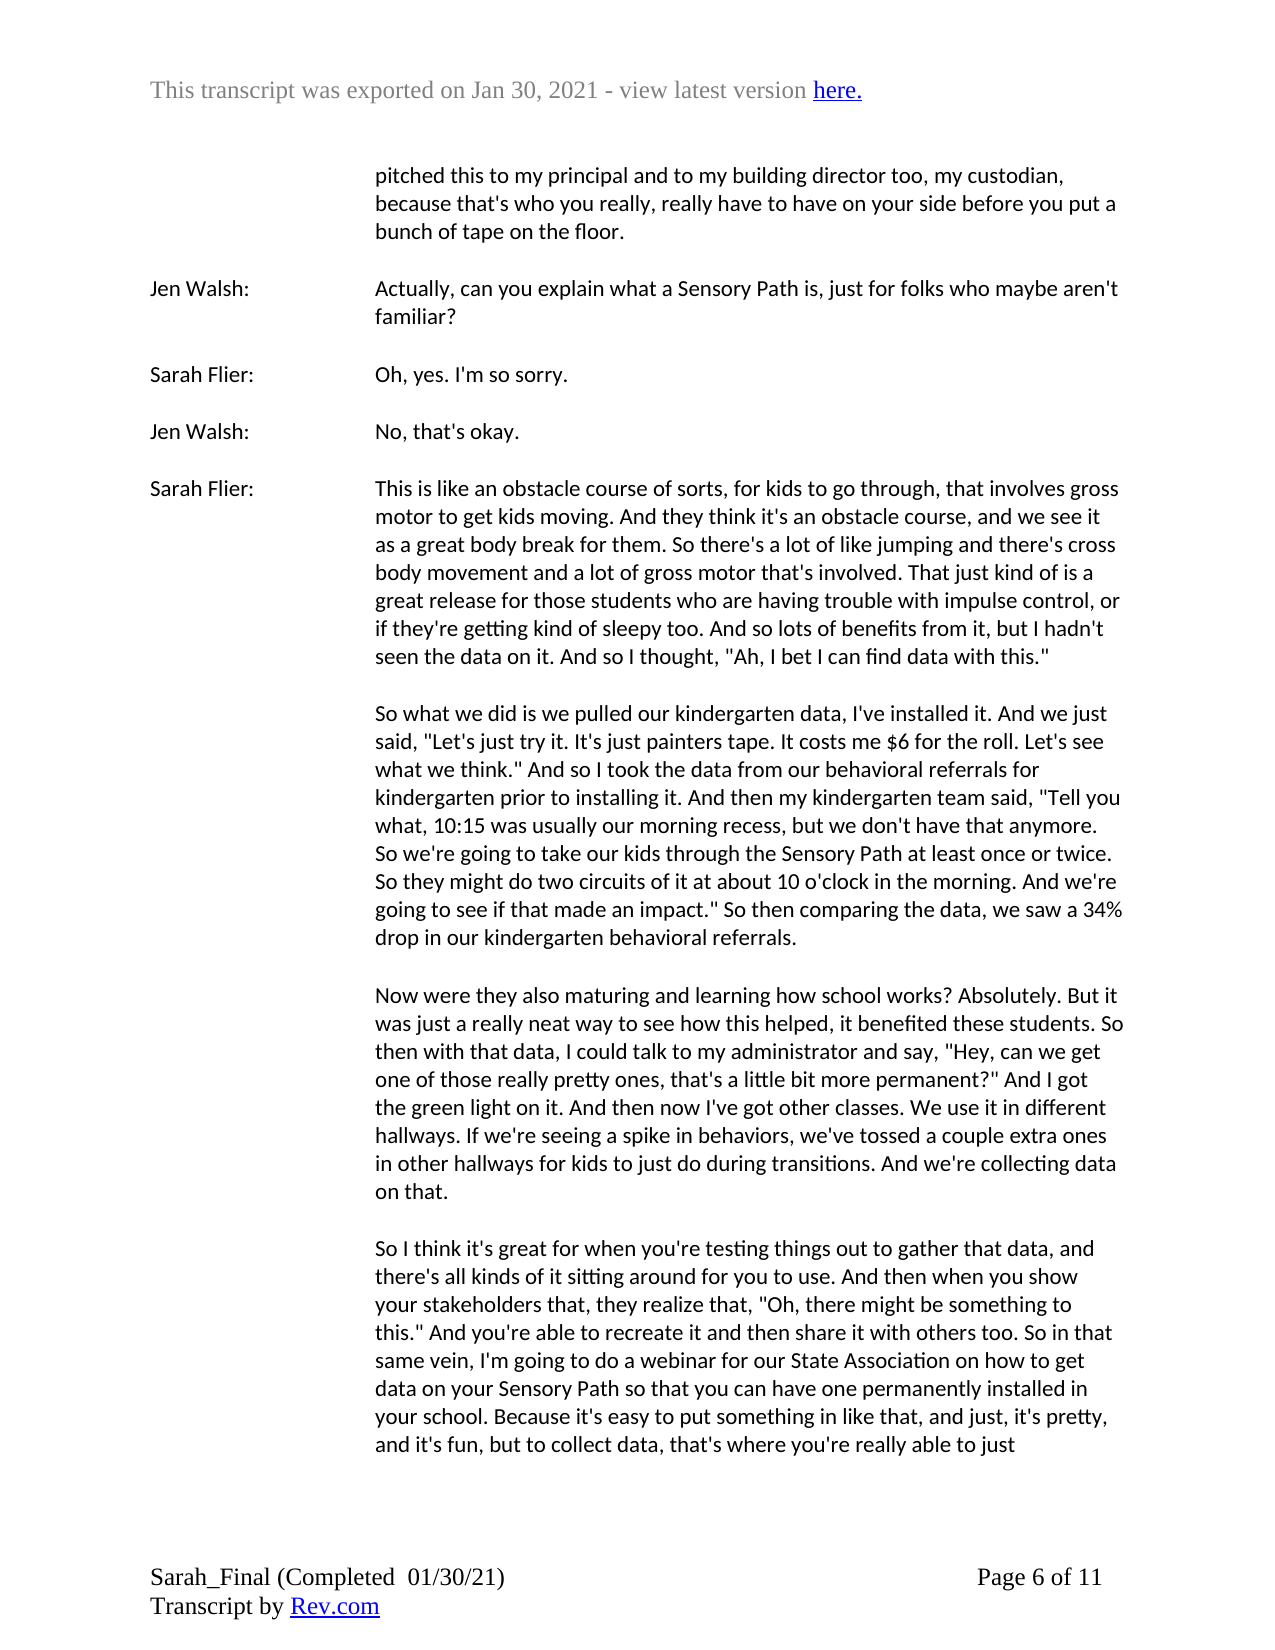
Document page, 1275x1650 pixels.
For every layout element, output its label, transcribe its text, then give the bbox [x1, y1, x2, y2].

text Sarah Flier: This is like an obstacle course of sorts, for kids to go through, that involves gross motor to get kids moving. And they think it's an obstacle course, and we see it as a great body break for them. So there's a lot of like jumping and there's cross body movement and a lot of gross motor that's involved. That just kind of is a great release for those students who are having trouble with impulse control, or if they're getting kind of sleepy too. And so lots of benefits from it, but I hadn't seen the data on it. And so I thought, "Ah, I bet I can find data with this." [150, 474, 1125, 670]
text Now were they also maturing and learning how school works? Absolutely. But it was just a really neat way to see how this helped, it benefited these students. So then with that data, I could talk to my administrator and say, "Hey, can we get one of those really pretty ones, that's a little bit more permanent?" And I got the green light on it. And then now I've got other classes. We use it in different hallways. If we're seeing a spike in behaviors, we've tossed a couple extra ones in other hallways for kids to just do during transitions. And we're collecting data on that. [150, 981, 1125, 1205]
text Sarah Flier: Oh, yes. I'm so sorry. [150, 360, 1125, 388]
text Jen Walsh: No, that's okay. [150, 417, 1125, 445]
text So what we did is we pulled our kindergarten data, I've installed it. And we just said, "Let's just try it. It's just painters tape. It costs me $6 for the roll. Let's see what we think." And so I took the data from our behavioral referrals for kindergarten prior to installing it. And then my kindergarten team said, "Tell you what, 10:15 was usually our morning recess, but we don't have that anymore. So we're going to take our kids through the Sensory Path at least once or twice. So they might do two circuits of it at about 10 o'clock in the morning. And we're going to see if that made an impact." So then comparing the data, we saw a 34% drop in our kindergarten behavioral referrals. [150, 699, 1125, 952]
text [150, 1234, 1125, 1458]
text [150, 161, 1125, 245]
text Jen Walsh: Actually, can you explain what a Sensory Path is, just for folks who maybe aren't familiar? [150, 274, 1125, 331]
